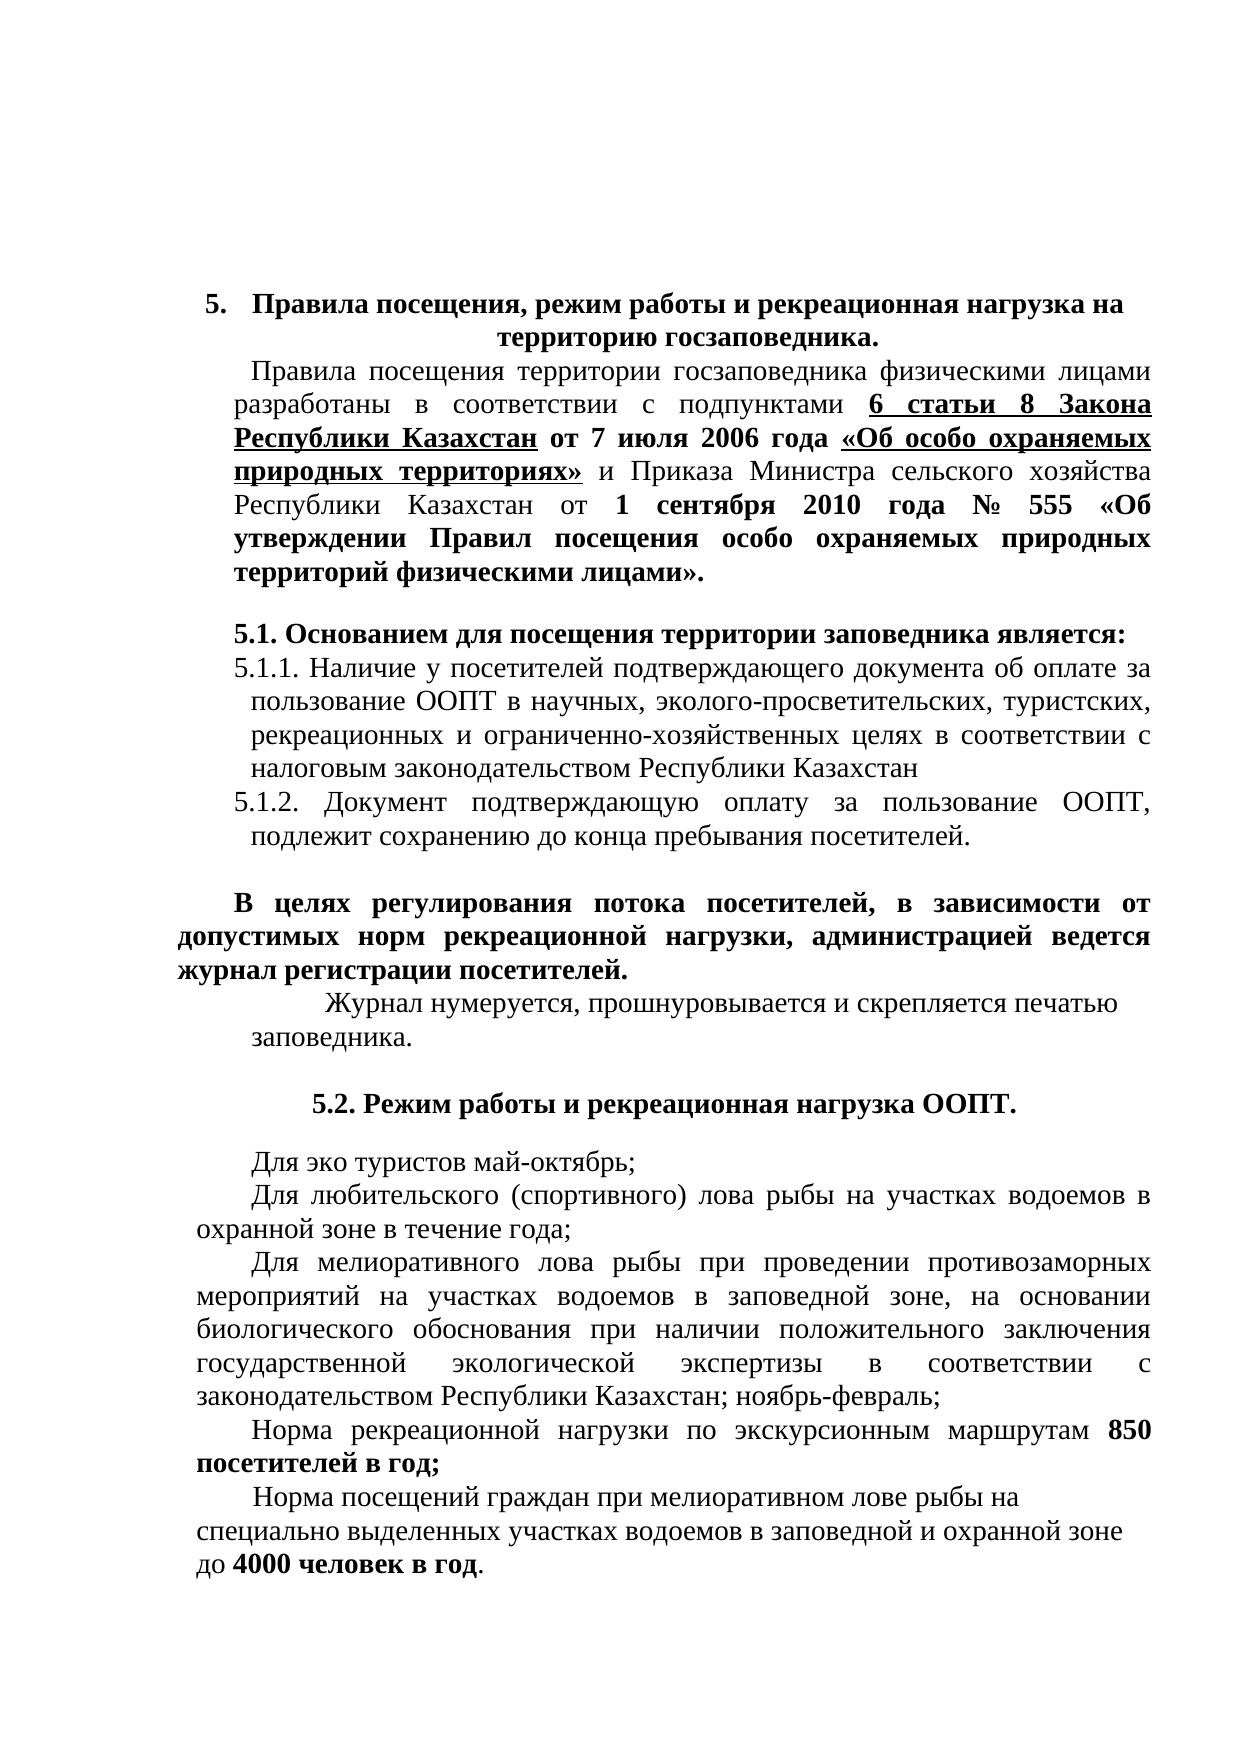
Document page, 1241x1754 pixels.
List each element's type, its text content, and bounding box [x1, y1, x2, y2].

text Правила посещения территории госзаповедника физическими лицами разработаны в соответствии с подпунктами 6 статьи 8 Закона Республики Казахстан от 7 июля 2006 года «Об особо охраняемых природных территориях» и Приказа Министра сельского хозяйства Республики Казахстан от 1 сентября 2010 года № 555 «Об утверждении Правил посещения особо охраняемых природных территорий физическими лицами». [233, 353, 1152, 588]
text Норма рекреационной нагрузки по экскурсионным маршрутам 850 посетителей в год; [196, 1412, 1152, 1479]
text В целях регулирования потока посетителей, в зависимости от допустимых норм рекреационной нагрузки, администрацией ведется журнал регистрации посетителей. [177, 885, 1152, 985]
text заповедника. [177, 1019, 1152, 1052]
list Правила посещения, режим работы и рекреационная нагрузка на территорию госзаповедника. [177, 286, 1152, 353]
text 5.1.2. Документ подтверждающую оплату за пользование ООПТ, подлежит сохранению до конца пребывания посетителей. [233, 784, 1152, 851]
text Для любительского (спортивного) лова рыбы на участках водоемов в охранной зоне в течение года; [196, 1177, 1152, 1244]
text Для мелиоративного лова рыбы при проведении противозаморных мероприятий на участках водоемов в заповедной зоне, на основании биологического обоснования при наличии положительного заключения государственной экологической экспертизы в соответствии с законодательством Республики Казахстан; ноябрь-февраль; [196, 1244, 1152, 1412]
text 5.2. Режим работы и рекреационная нагрузка ООПТ. [177, 1086, 1152, 1119]
text Норма посещений граждан при мелиоративном лове рыбы на специально выделенных участках водоемов в заповедной и охранной зоне до 4000 человек в год. [196, 1479, 1152, 1580]
text Журнал нумеруется, прошнуровывается и скрепляется печатью [325, 985, 1152, 1019]
text 5.1.1. Наличие у посетителей подтверждающего документа об оплате за пользование ООПТ в научных, эколого-просветительских, туристских, рекреационных и ограниченно-хозяйственных целях в соответствии с налоговым законодательством Республики Казахстан [233, 650, 1152, 784]
text Для эко туристов май-октябрь; [215, 1144, 1152, 1177]
text 5.1. Основанием для посещения территории заповедника является: [233, 616, 1152, 650]
